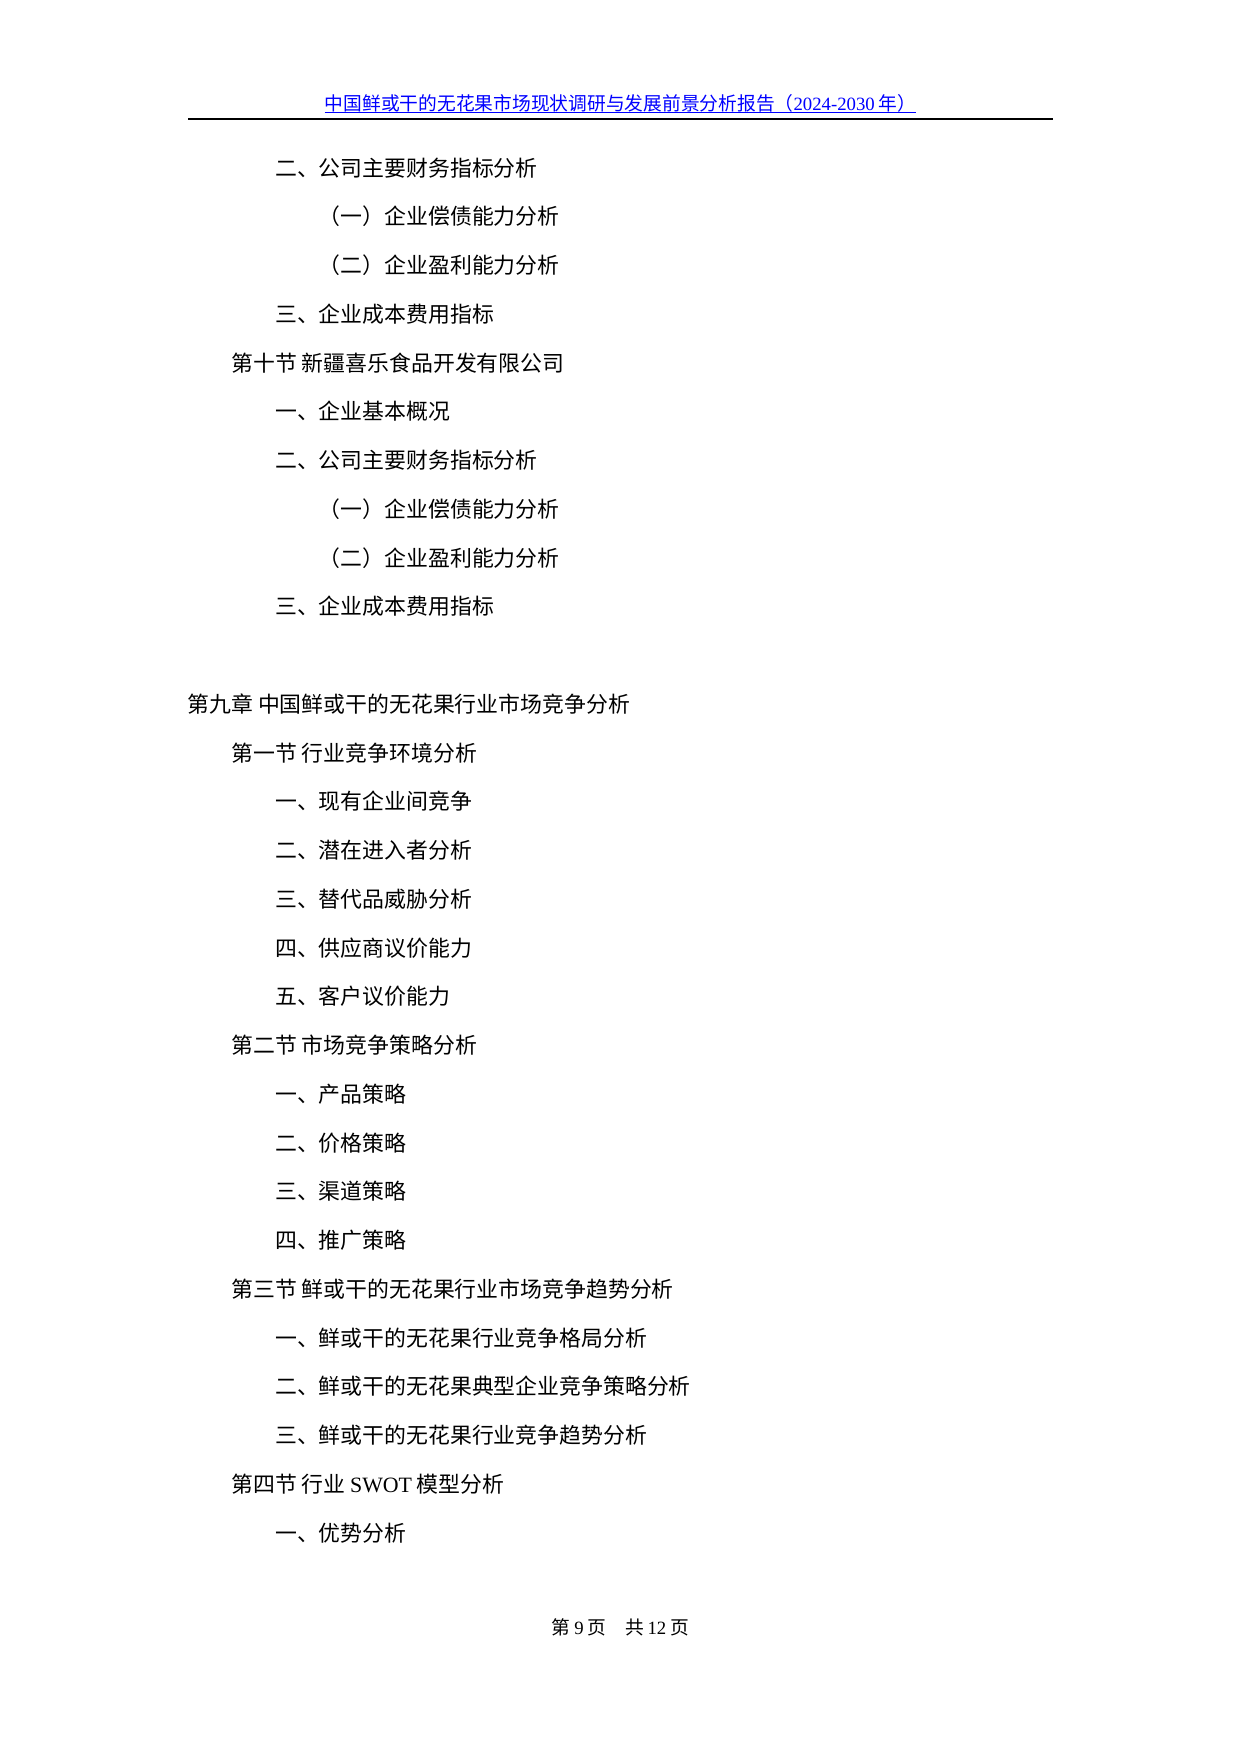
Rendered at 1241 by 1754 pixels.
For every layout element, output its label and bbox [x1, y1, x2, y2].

text [187, 150, 1053, 1548]
